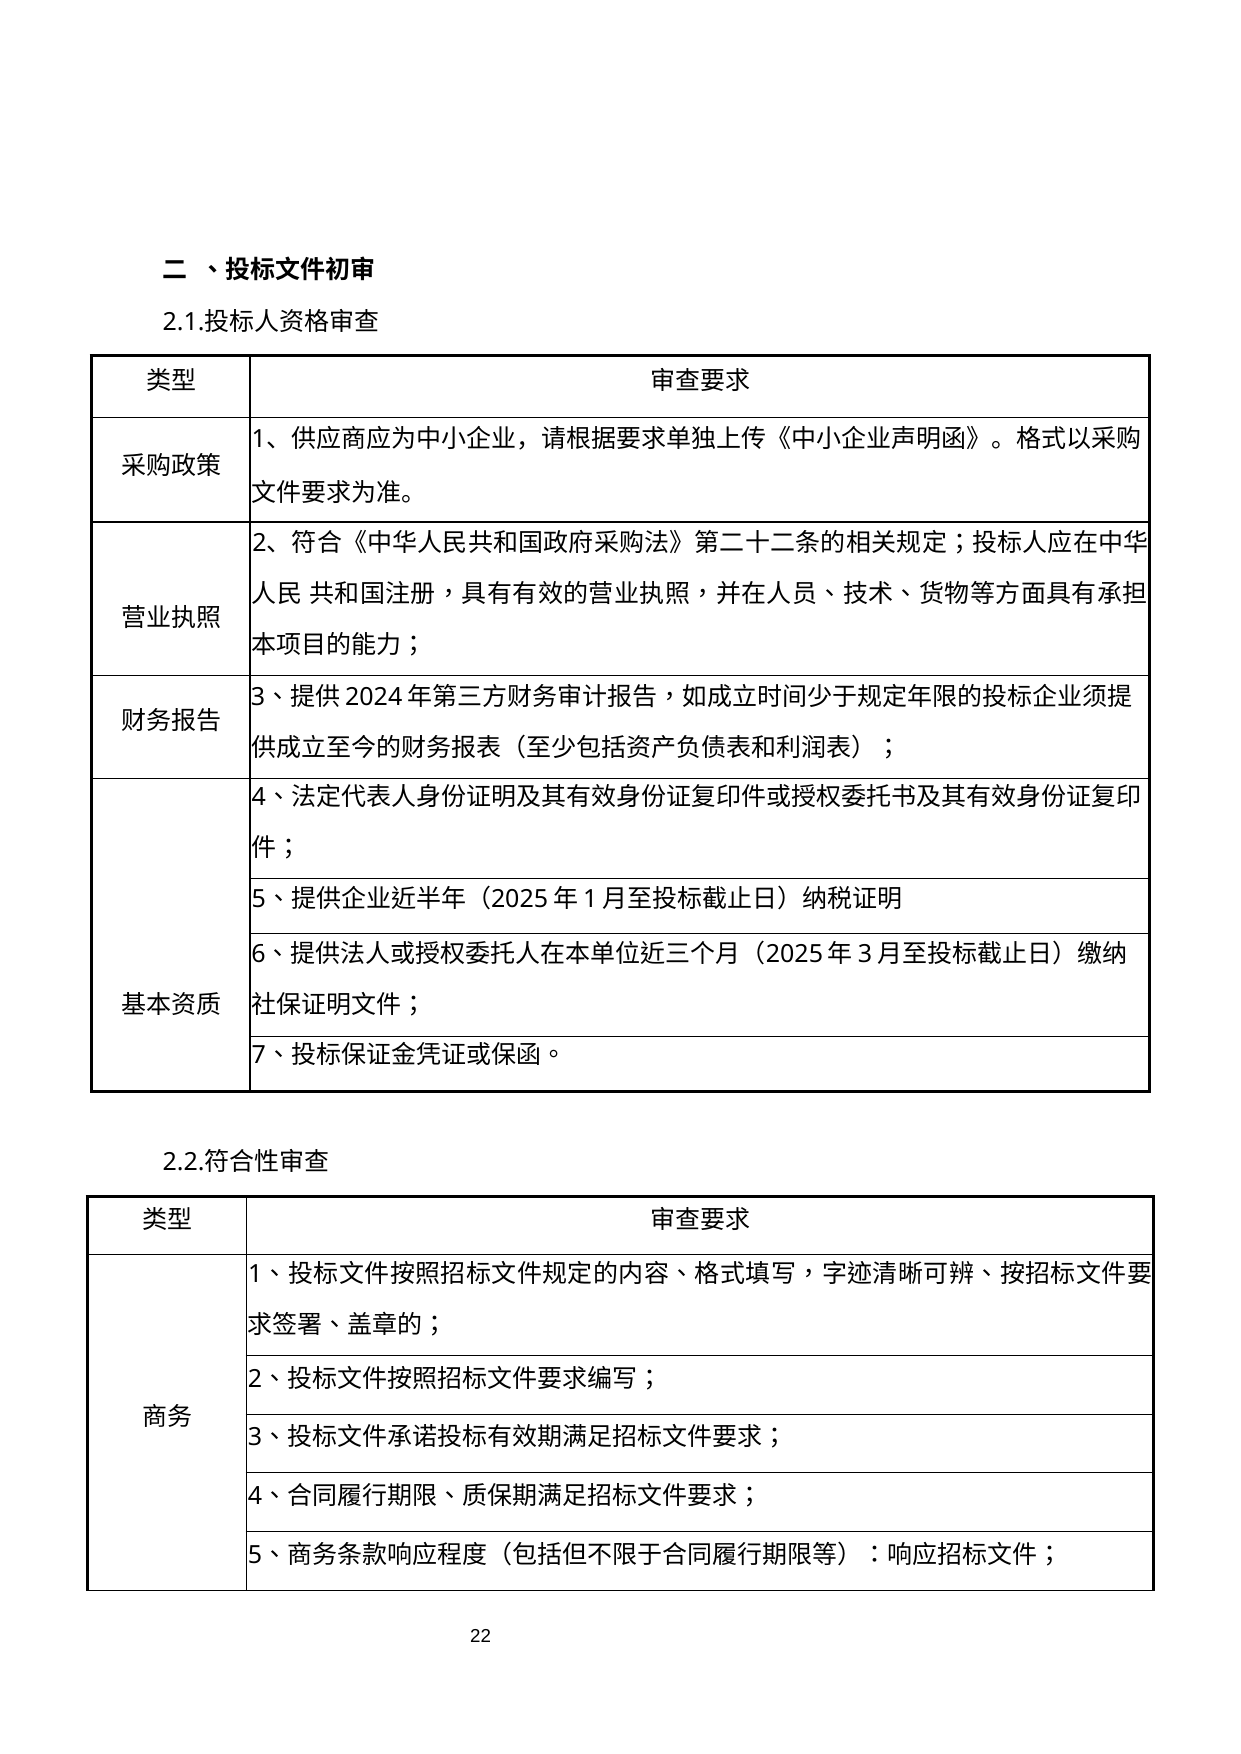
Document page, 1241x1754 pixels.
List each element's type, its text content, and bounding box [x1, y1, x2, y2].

text 二 、投标文件初审 [112, 252, 1128, 286]
table_cell 财务报告 [93, 676, 249, 778]
table_cell 3、提供2024年第三方财务审计报告，如成立时间少于规定年限的投标企业须提供成立至今的财务报表（至少包括资产负债表和利润表）； [251, 676, 1148, 778]
table_cell 4、合同履行期限、质保期满足招标文件要求； [247, 1473, 1152, 1531]
table_cell 营业执照 [93, 523, 249, 675]
table_header 类型 [93, 357, 249, 417]
table_cell 3、投标文件承诺投标有效期满足招标文件要求； [247, 1415, 1152, 1472]
table_cell 基本资质 [93, 779, 249, 1090]
text 2.1.投标人资格审查 [112, 303, 1128, 337]
text 2.2.符合性审查 [112, 1144, 1128, 1178]
table_cell 7、投标保证金凭证或保函。 [251, 1037, 1148, 1090]
table_cell 1、投标文件按照招标文件规定的内容、格式填写，字迹清晰可辨、按招标文件要求签署、盖章的； [247, 1255, 1152, 1355]
table_cell 2、投标文件按照招标文件要求编写； [247, 1356, 1152, 1413]
table_header 审查要求 [247, 1198, 1152, 1254]
table_cell 5、提供企业近半年（2025年1月至投标截止日）纳税证明 [251, 879, 1148, 933]
table_cell 4、法定代表人身份证明及其有效身份证复印件或授权委托书及其有效身份证复印件； [251, 779, 1148, 878]
table_cell 商务 [89, 1255, 246, 1589]
table_cell 1、供应商应为中小企业，请根据要求单独上传《中小企业声明函》。格式以采购文件要求为准。 [251, 418, 1148, 521]
table_cell 6、提供法人或授权委托人在本单位近三个月（2025年3月至投标截止日）缴纳社保证明文件； [251, 934, 1148, 1036]
table_header 审查要求 [251, 357, 1148, 417]
table_cell 5、商务条款响应程度（包括但不限于合同履行期限等）：响应招标文件； [247, 1532, 1152, 1589]
table_cell 采购政策 [93, 418, 249, 521]
table_cell 2、符合《中华人民共和国政府采购法》第二十二条的相关规定；投标人应在中华人民 共和国注册，具有有效的营业执照，并在人员、技术、货物等方面具有承担本项目的能力； [251, 523, 1148, 675]
table_header 类型 [89, 1198, 246, 1254]
